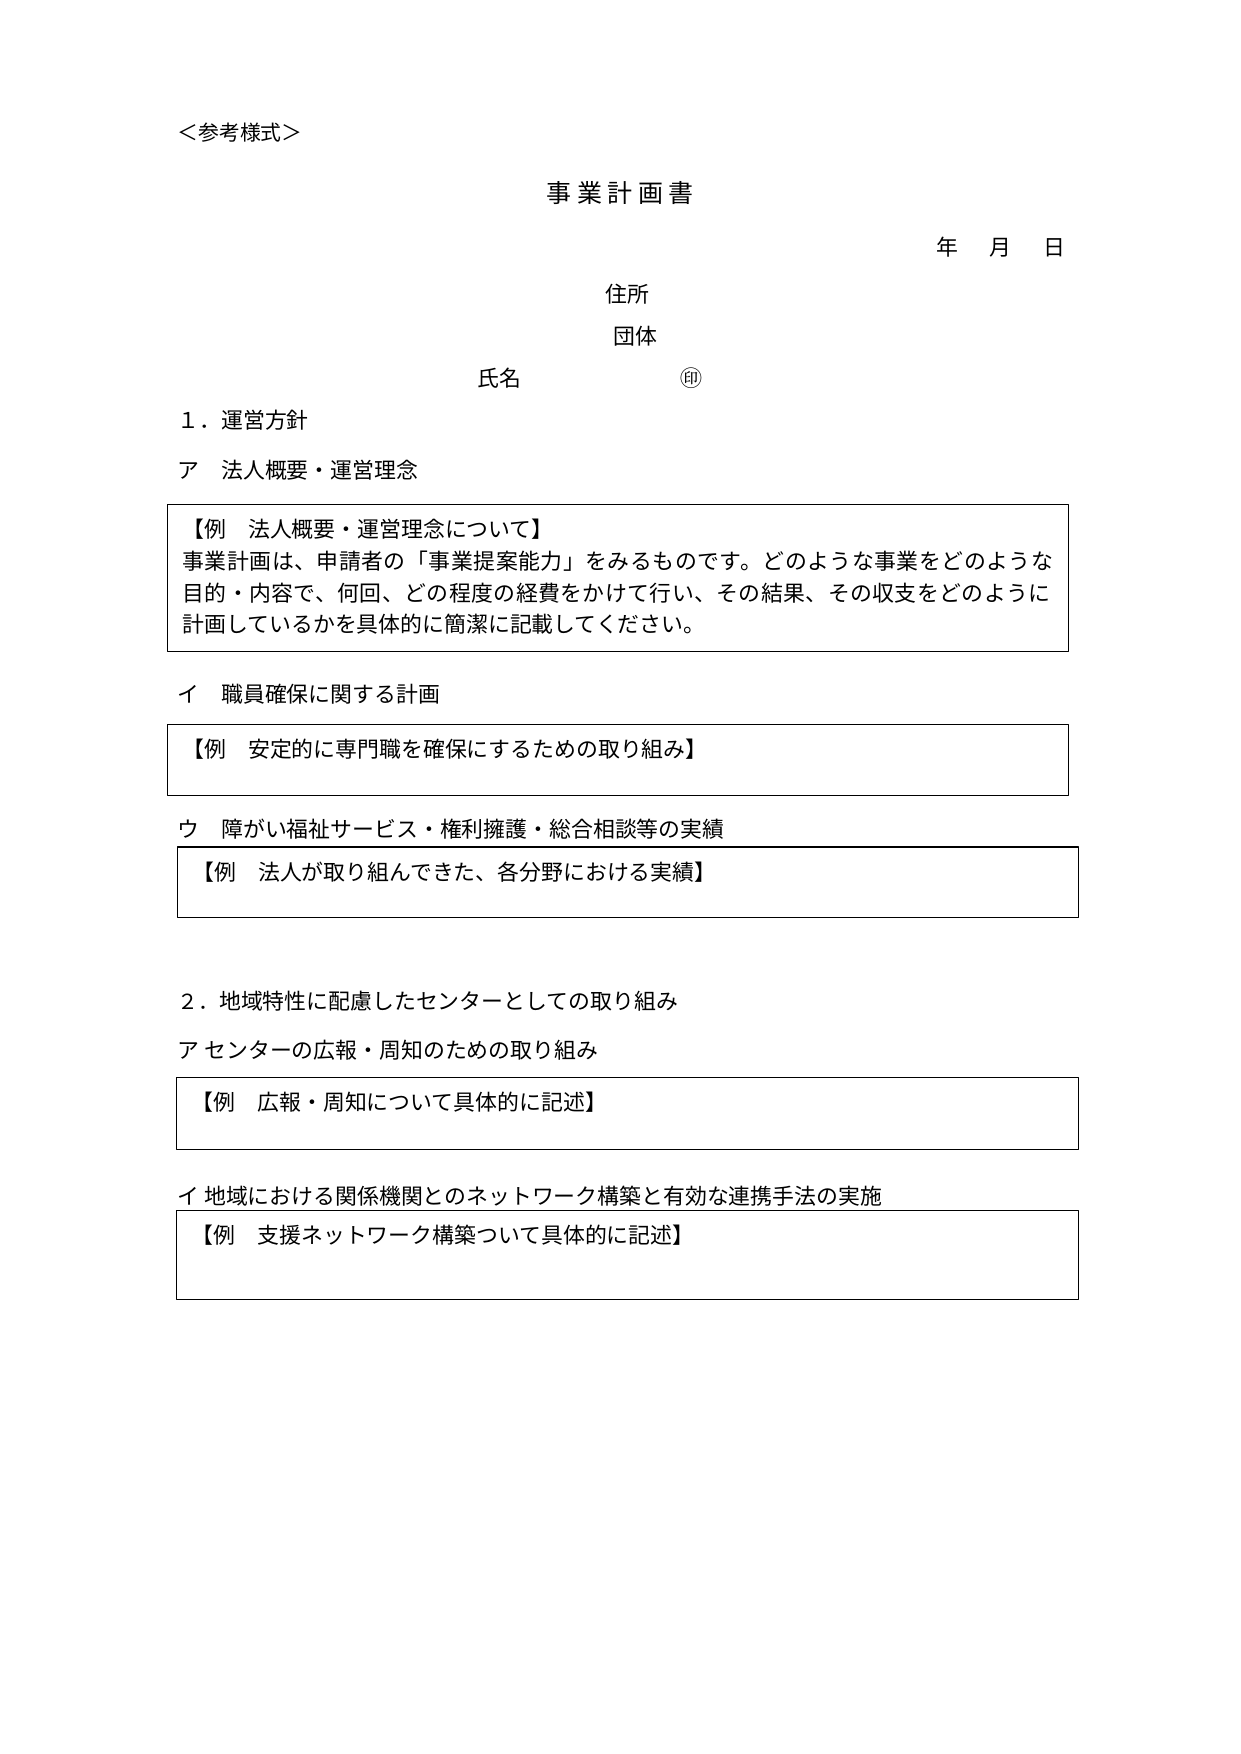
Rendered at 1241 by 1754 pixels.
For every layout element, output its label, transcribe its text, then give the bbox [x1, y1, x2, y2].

text イ 職員確保に関する計画 [177, 679, 1071, 708]
text ア 法人概要・運営理念 [177, 455, 1071, 484]
text 年 月 日 [177, 230, 1065, 261]
text 住所 [177, 285, 1071, 306]
text 団体 [177, 327, 1004, 348]
text イ 地域における関係機関とのネットワーク構築と有効な連携手法の実施 [177, 1181, 1071, 1210]
text １．運営方針 [177, 405, 1071, 434]
text 氏名 ㊞ [177, 370, 1071, 391]
text ウ 障がい福祉サービス・権利擁護・総合相談等の実績 [177, 814, 1071, 843]
text 事 業 計 画 書 [177, 173, 1063, 209]
text ア センターの広報・周知のための取り組み [177, 1035, 1071, 1064]
text ２．地域特性に配慮したセンターとしての取り組み [177, 986, 1071, 1015]
text ＜参考様式＞ [177, 116, 1071, 147]
